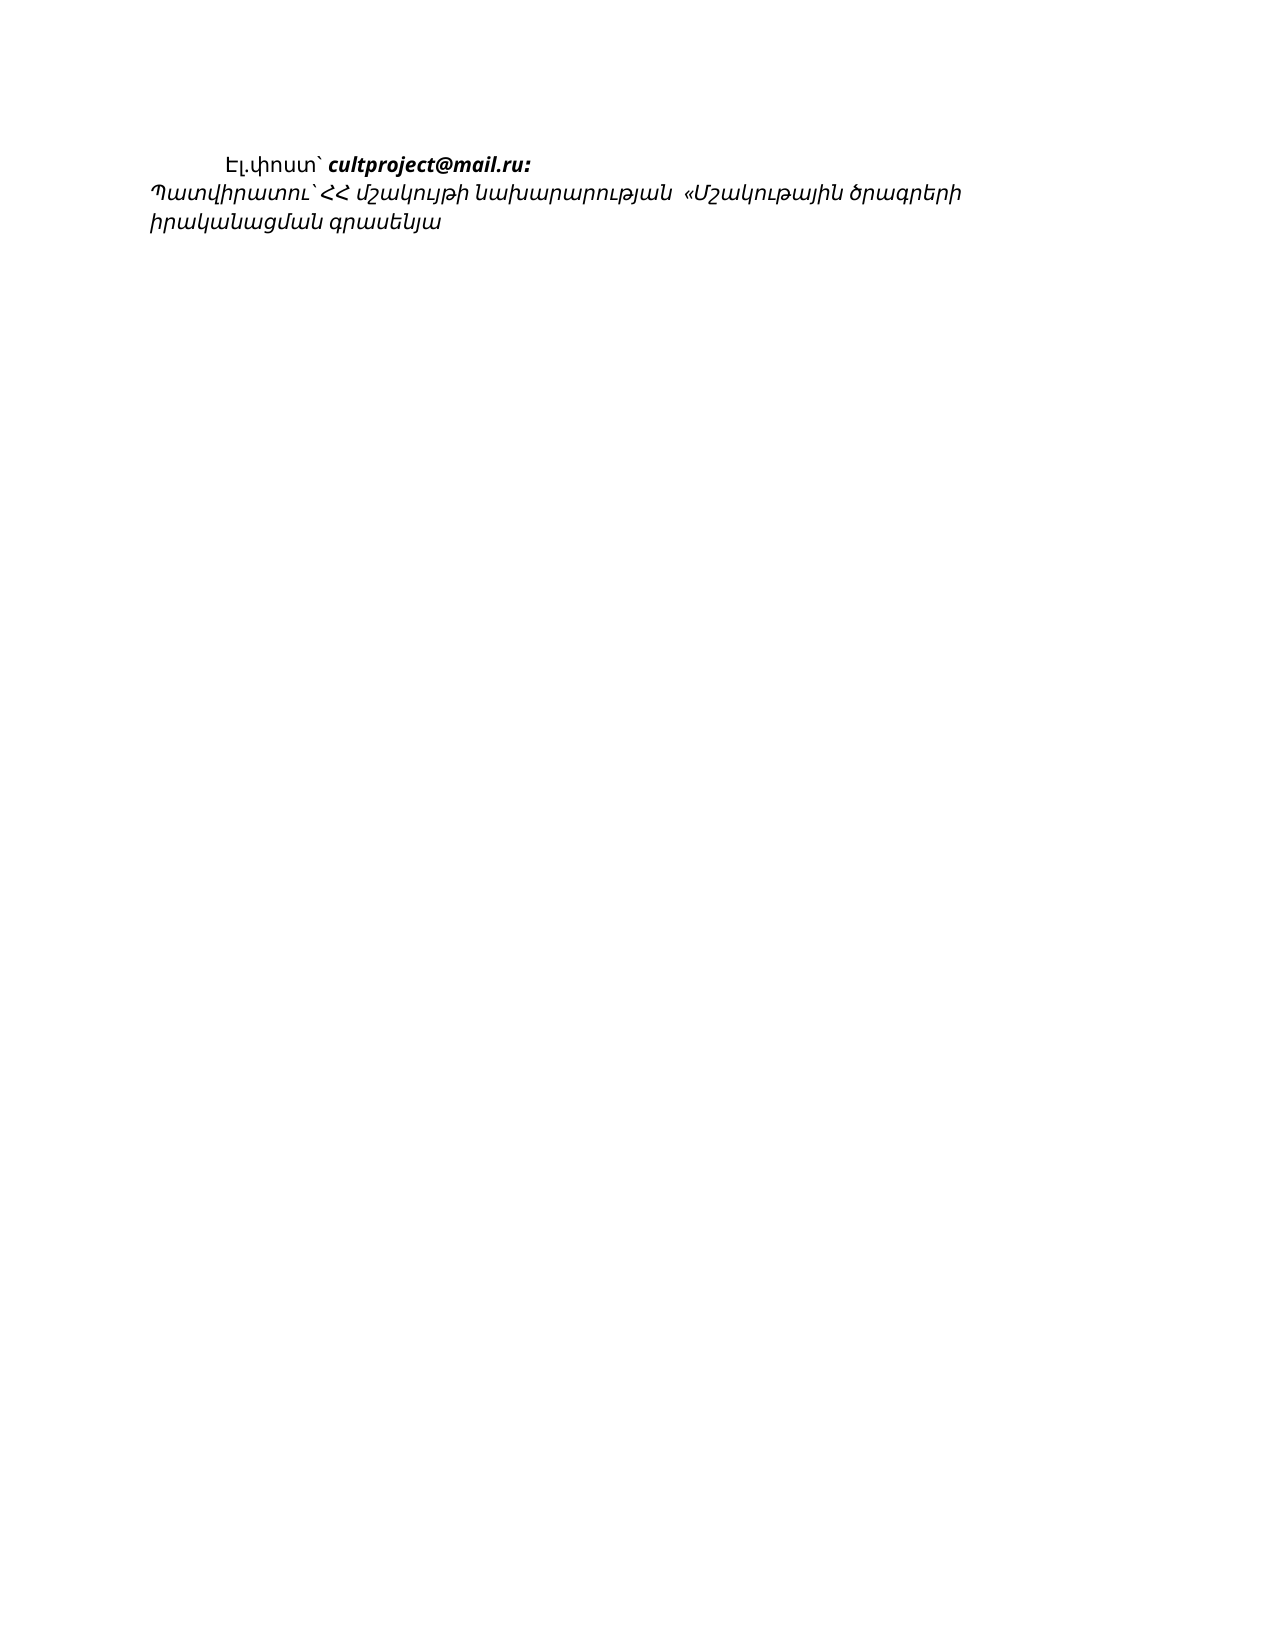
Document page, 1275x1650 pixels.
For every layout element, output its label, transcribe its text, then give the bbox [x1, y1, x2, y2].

text Էլ.փոստ` cultproject@mail.ru։ [150, 150, 1125, 178]
text Պատվիրատու` ՀՀ մշակույթի նախարարության «Մշակութային ծրագրերի իրականացման գրասենյա [150, 178, 1125, 235]
